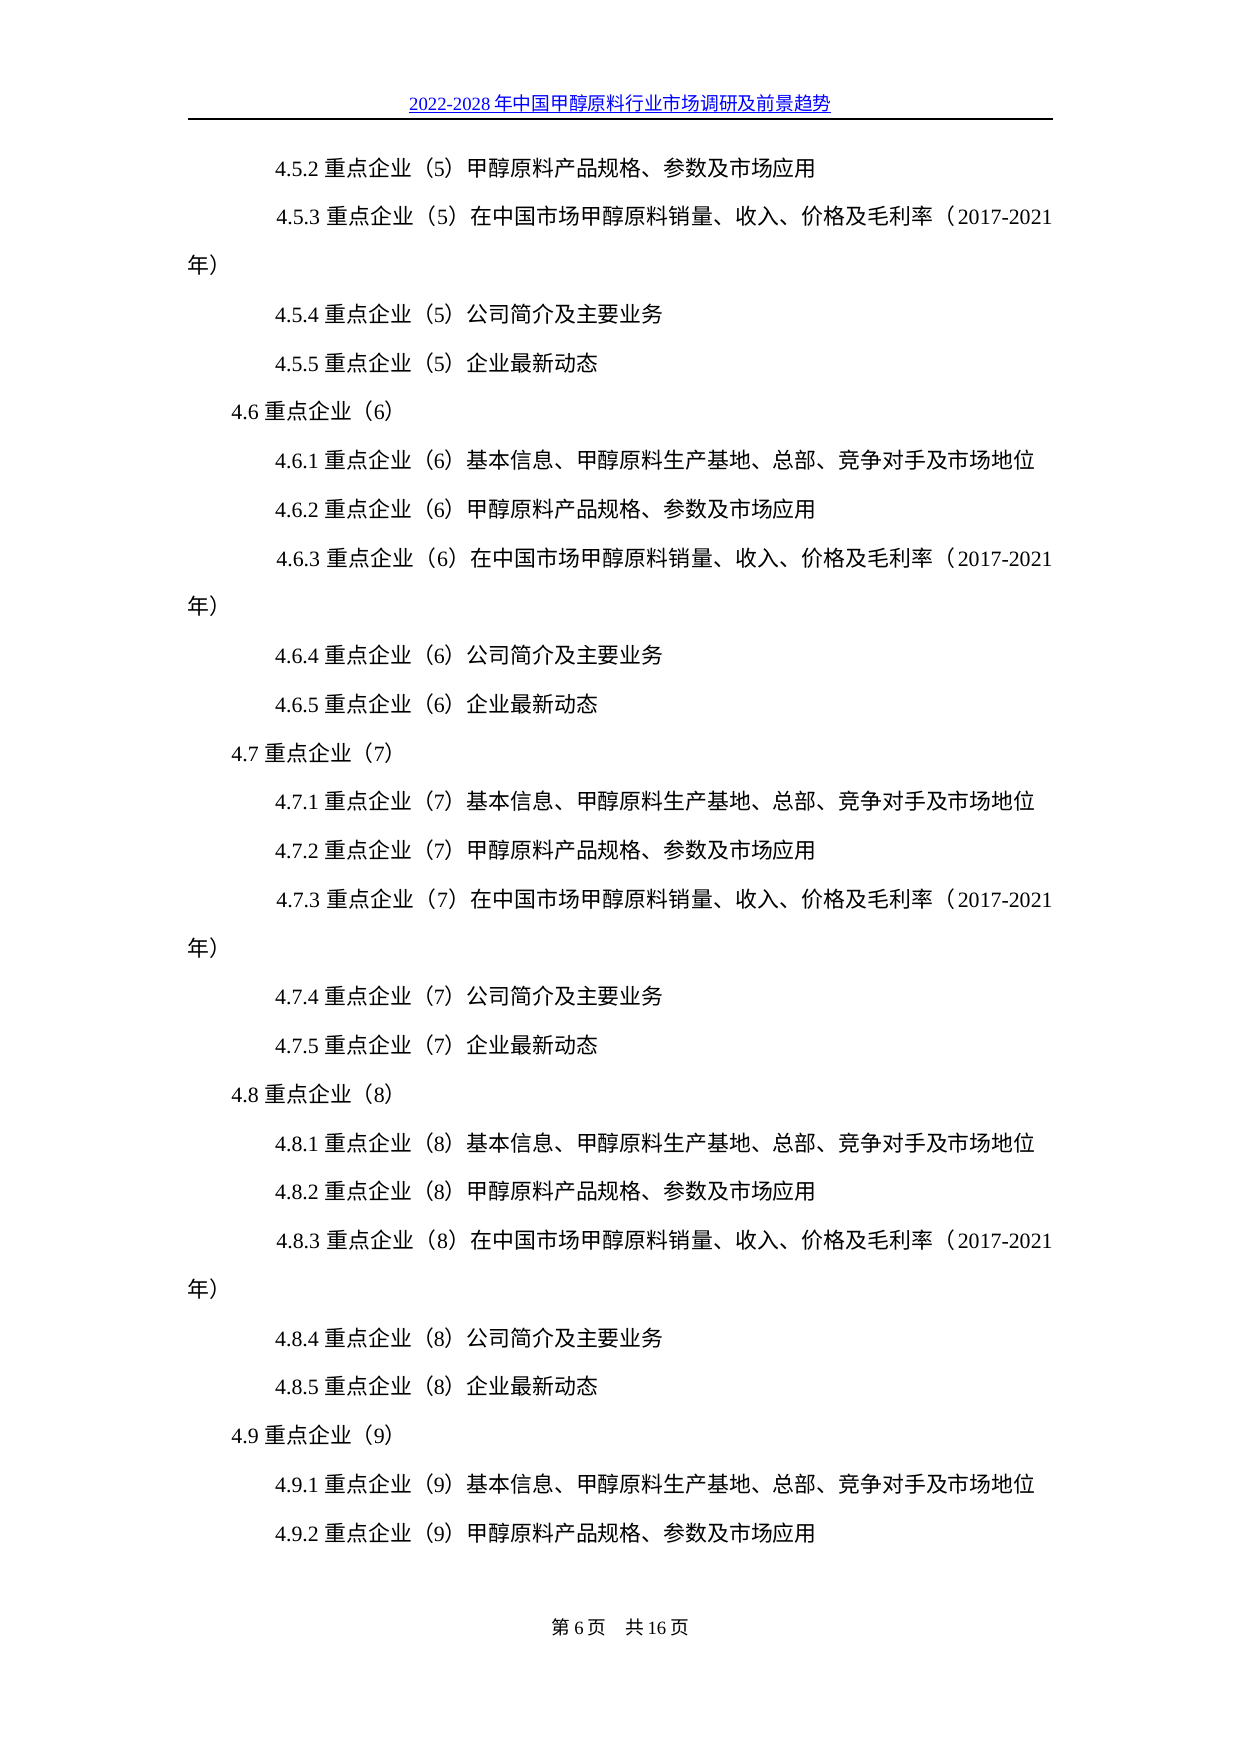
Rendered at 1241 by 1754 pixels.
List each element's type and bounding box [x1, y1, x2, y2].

text [187, 150, 1053, 1548]
